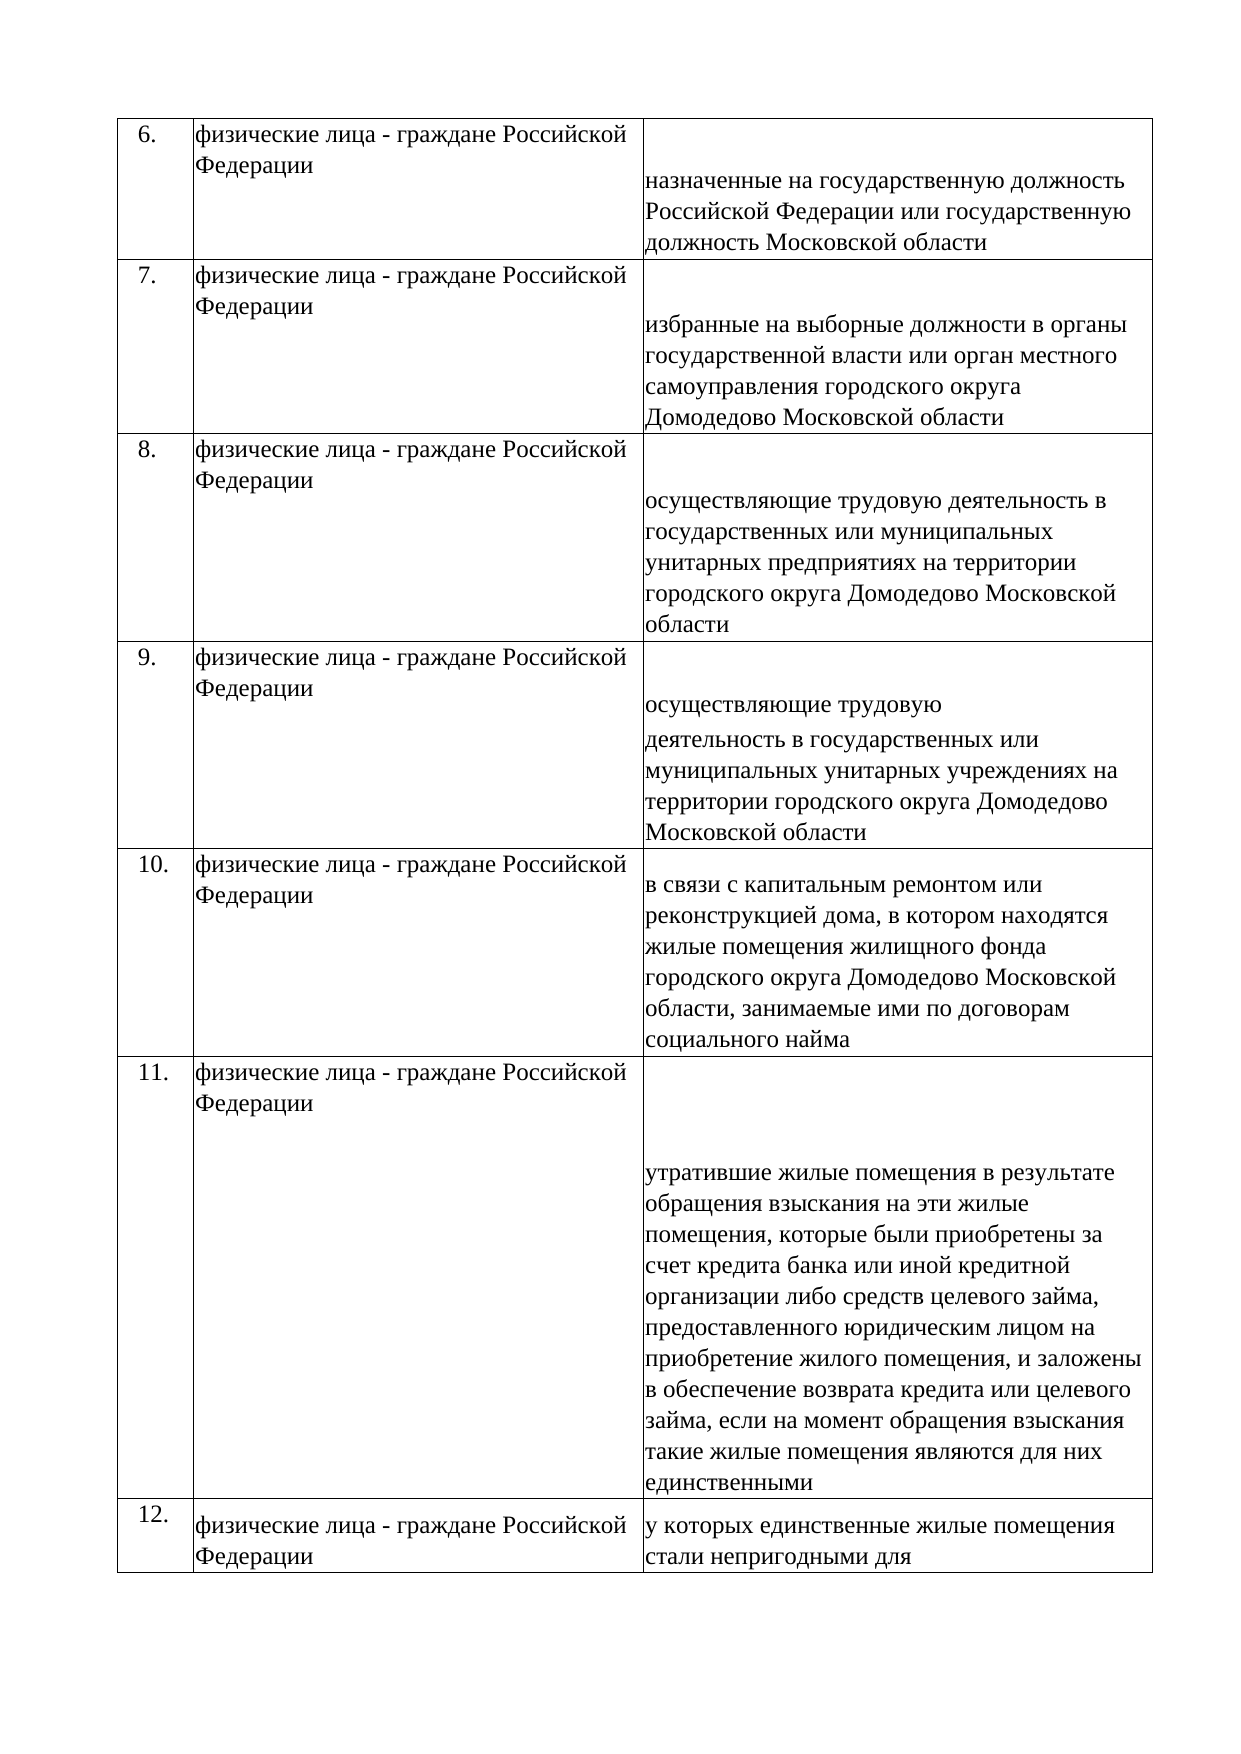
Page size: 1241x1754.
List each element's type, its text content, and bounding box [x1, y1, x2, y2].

table_cell физические лица - граждане Российской Федерации [194, 849, 643, 1056]
table_cell осуществляющие трудовую деятельность в государственных или муниципальных унитарных учреждениях на территории городского округа Домодедово Московской области [644, 642, 1152, 848]
table_cell 7. [118, 260, 193, 433]
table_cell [194, 1057, 643, 1498]
table_cell 10. [118, 849, 193, 1056]
table_cell осуществляющие трудовую деятельность в государственных или муниципальных унитарных предприятиях на территории городского округа Домодедово Московской области [644, 434, 1152, 641]
table_cell 11. [118, 1057, 193, 1498]
table_cell физические лица - граждане Российской Федерации [194, 434, 643, 641]
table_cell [194, 1499, 643, 1572]
table_cell физические лица - граждане Российской Федерации [194, 642, 643, 848]
table_cell утратившие жилые помещения в результате обращения взыскания на эти жилые помещения, которые были приобретены за счет кредита банка или иной кредитной организации либо средств целевого займа, предоставленного юридическим лицом на приобретение жилого помещения, и заложены в обеспечение возврата кредита или целевого займа, если на момент обращения взыскания такие жилые помещения являются для них единственными [644, 1057, 1152, 1498]
table_cell 9. [118, 642, 193, 848]
table_header назначенные на государственную должность Российской Федерации или государственную должность Московской области [644, 119, 1152, 259]
table_cell в связи с капитальным ремонтом или реконструкцией дома, в котором находятся жилые помещения жилищного фонда городского округа Домодедово Московской области, занимаемые ими по договорам социального найма [644, 849, 1152, 1056]
table_cell 8. [118, 434, 193, 641]
table_header физические лица - граждане Российской Федерации [194, 119, 643, 259]
table_cell у которых единственные жилые помещения стали непригодными для [644, 1499, 1152, 1572]
table_cell 12. [118, 1499, 193, 1572]
table_header 6. [118, 119, 193, 259]
table_cell физические лица - граждане Российской Федерации [194, 260, 643, 433]
table_cell избранные на выборные должности в органы государственной власти или орган местного самоуправления городского округа Домодедово Московской области [644, 260, 1152, 433]
